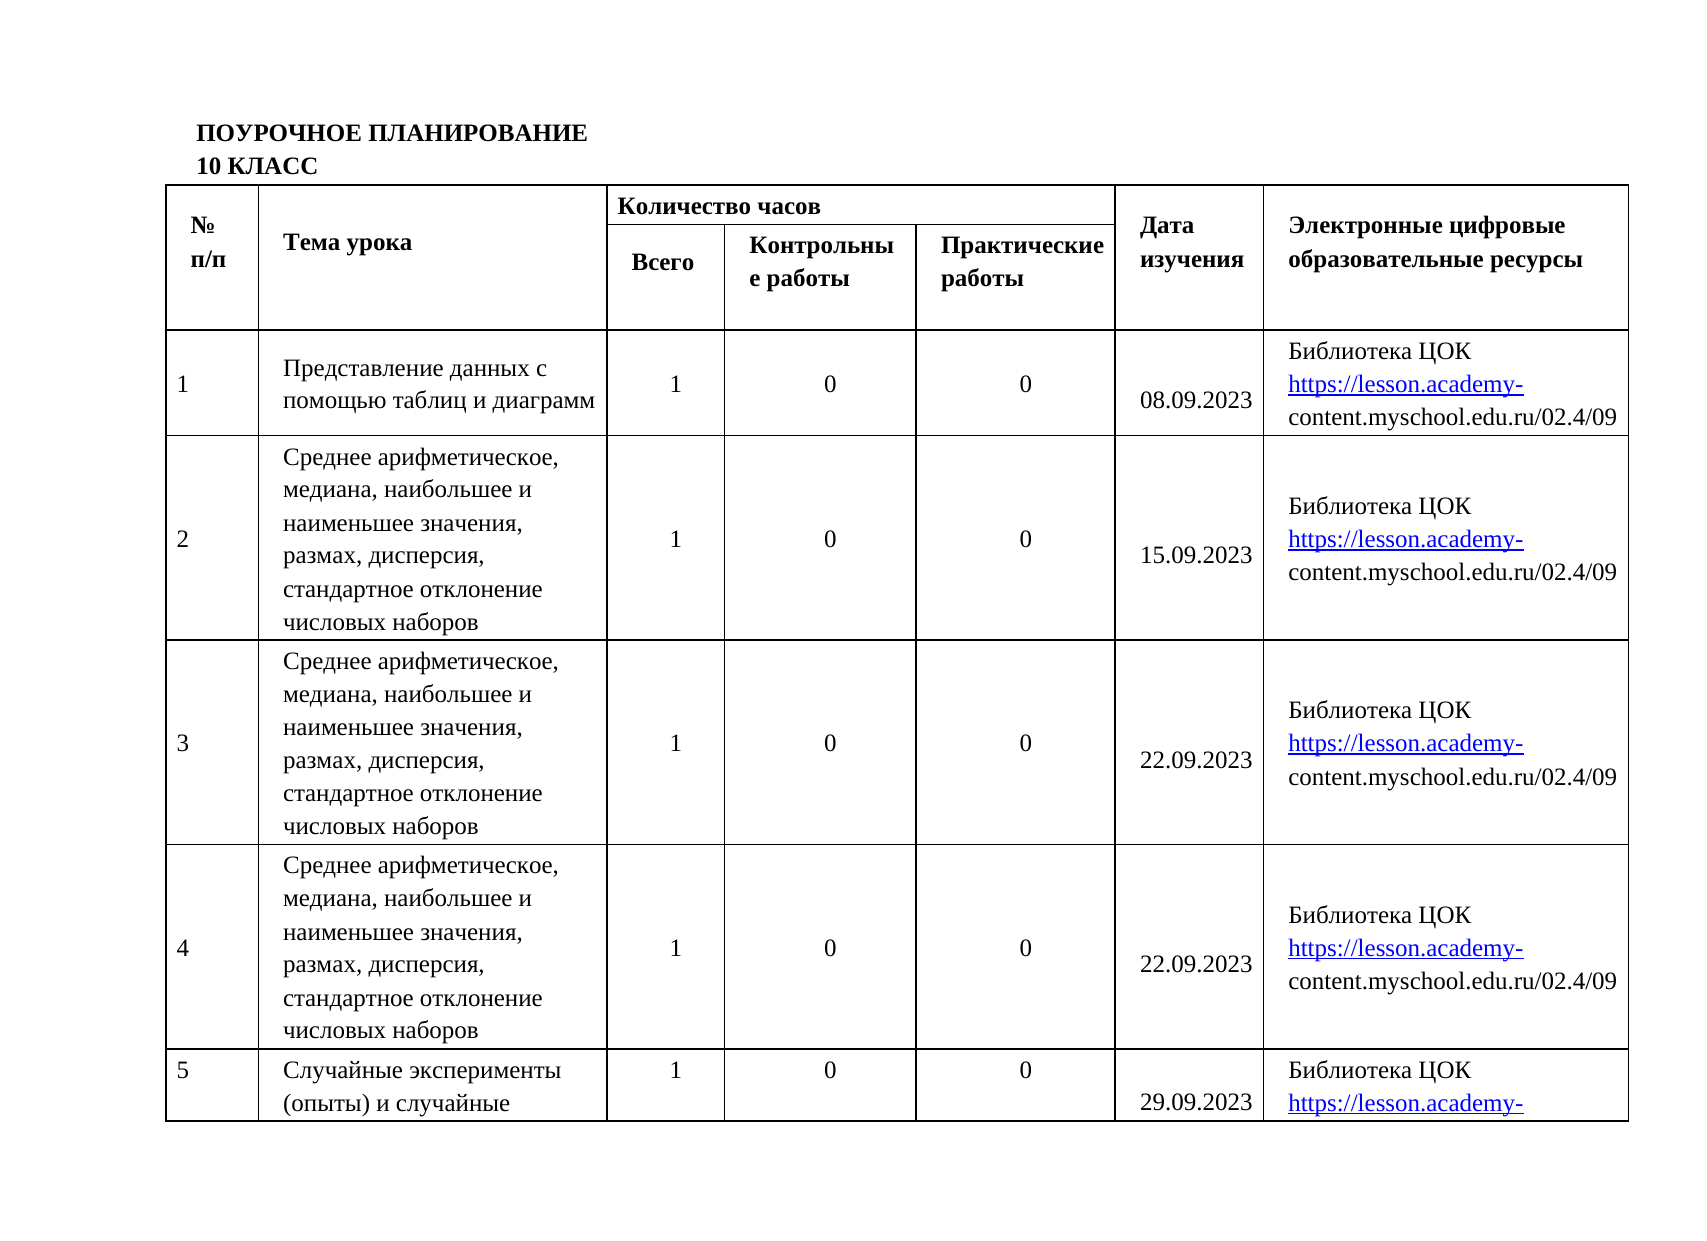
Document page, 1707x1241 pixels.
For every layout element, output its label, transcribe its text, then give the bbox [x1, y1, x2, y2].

table_cell 22.09.2023 [1116, 845, 1263, 1048]
table_cell 1 [608, 641, 724, 844]
table_header Тема урока [259, 186, 606, 329]
table_cell 1 [608, 845, 724, 1048]
text 10 КЛАСС [190, 151, 1618, 180]
table_cell 1 [608, 436, 724, 639]
table_cell 0 [917, 845, 1114, 1048]
table_cell 1 [608, 1050, 724, 1120]
table_cell 1 [608, 331, 724, 435]
table_header Электронные цифровые образовательные ресурсы [1264, 186, 1628, 329]
table_cell 22.09.2023 [1116, 641, 1263, 844]
table_cell 0 [725, 436, 915, 639]
table_cell 0 [725, 1050, 915, 1120]
table_cell 0 [917, 1050, 1114, 1120]
table_header Количество часов [608, 186, 1114, 223]
table_cell 0 [725, 845, 915, 1048]
table_cell Библиотека ЦОК https://lesson.academy- content.myschool.edu.ru/02.4/09 [1264, 436, 1628, 639]
table_cell Библиотека ЦОК https://lesson.academy- content.myschool.edu.ru/02.4/09 [1264, 331, 1628, 435]
table_cell Представление данных с помощью таблиц и диаграмм [259, 331, 606, 435]
table_cell Среднее арифметическое, медиана, наибольшее и наименьшее значения, размах, дисперсия, стандартное отклонение числовых наборов [259, 641, 606, 844]
table_cell 0 [917, 331, 1114, 435]
table_cell Среднее арифметическое, медиана, наибольшее и наименьшее значения, размах, дисперсия, стандартное отклонение числовых наборов [259, 436, 606, 639]
table_cell 0 [725, 641, 915, 844]
table_cell Практические работы [917, 225, 1114, 329]
table_cell Среднее арифметическое, медиана, наибольшее и наименьшее значения, размах, дисперсия, стандартное отклонение числовых наборов [259, 845, 606, 1048]
table_cell 1 [167, 331, 258, 435]
table_cell 08.09.2023 [1116, 331, 1263, 435]
table_cell 5 [167, 1050, 258, 1120]
table_cell 4 [167, 845, 258, 1048]
table_cell 0 [917, 641, 1114, 844]
table_cell 0 [725, 331, 915, 435]
table_cell 29.09.2023 [1116, 1050, 1263, 1120]
text ПОУРОЧНОЕ ПЛАНИРОВАНИЕ [190, 118, 1618, 147]
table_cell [1264, 1050, 1628, 1120]
table_header Дата изучения [1116, 186, 1263, 329]
table_cell 2 [167, 436, 258, 639]
table_cell 3 [167, 641, 258, 844]
table_header № п/п [167, 186, 258, 329]
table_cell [259, 1050, 606, 1120]
table_cell Контрольные работы [725, 225, 915, 329]
table_cell Библиотека ЦОК https://lesson.academy- content.myschool.edu.ru/02.4/09 [1264, 845, 1628, 1048]
table_cell Библиотека ЦОК https://lesson.academy- content.myschool.edu.ru/02.4/09 [1264, 641, 1628, 844]
table_cell 15.09.2023 [1116, 436, 1263, 639]
table_cell Всего [608, 225, 724, 329]
table_cell 0 [917, 436, 1114, 639]
